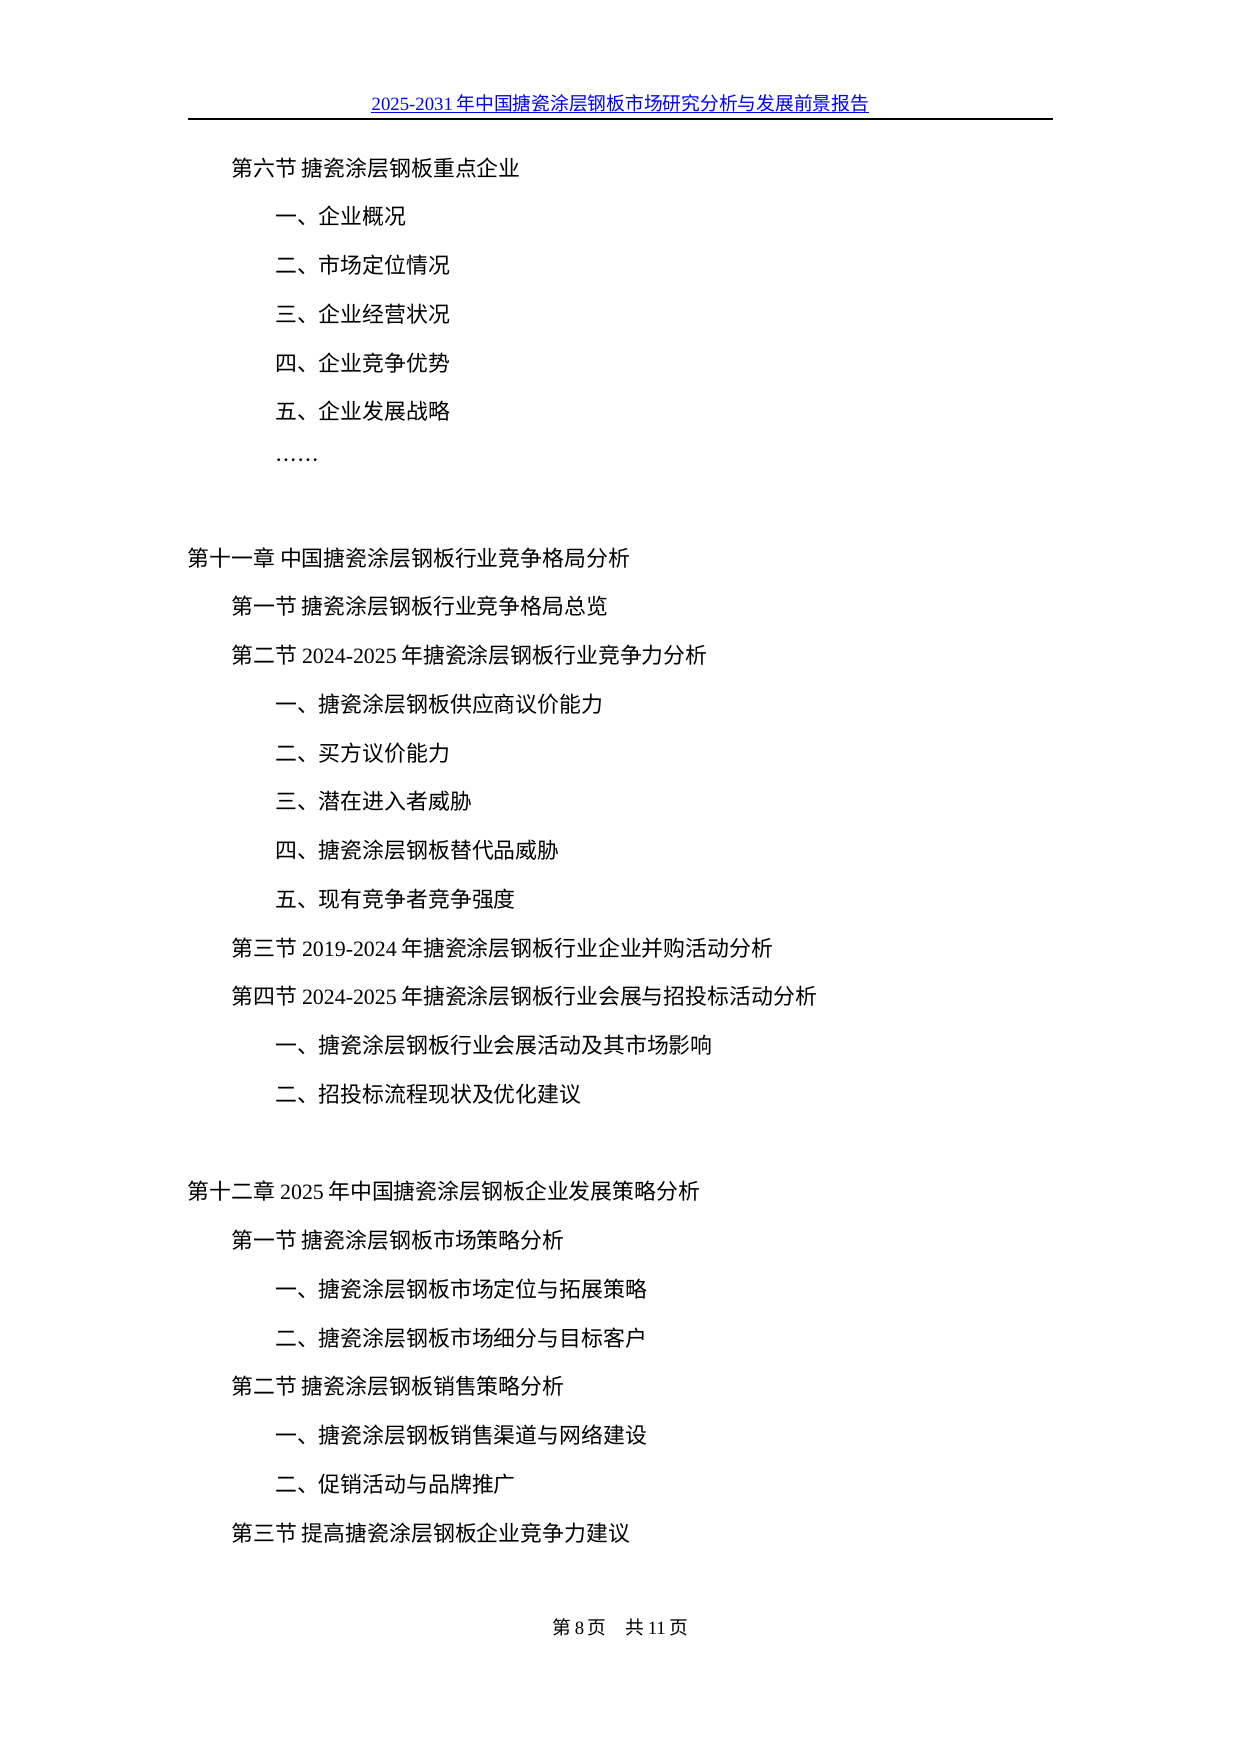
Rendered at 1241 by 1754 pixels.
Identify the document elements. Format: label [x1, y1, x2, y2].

text [187, 150, 1053, 1548]
